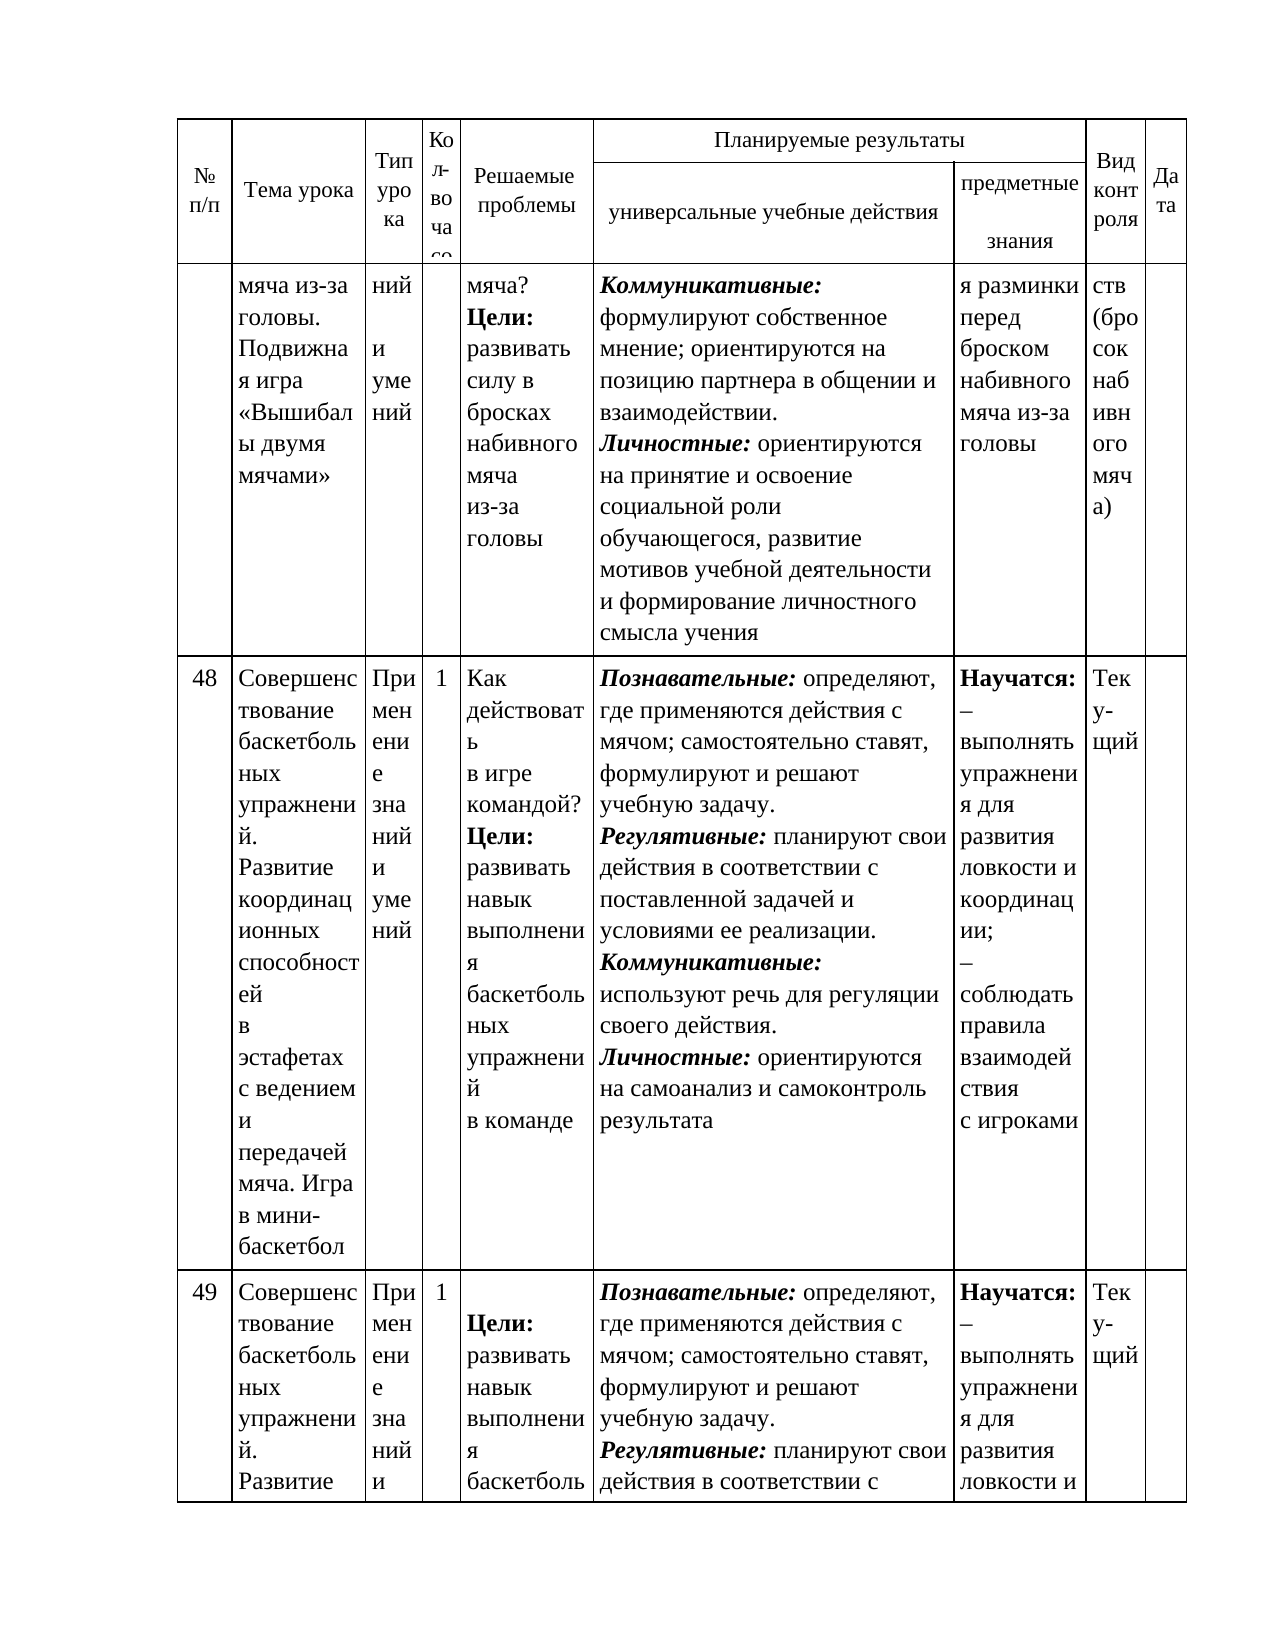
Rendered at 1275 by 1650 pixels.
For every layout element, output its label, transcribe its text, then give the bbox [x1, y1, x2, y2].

table_header Решаемые проблемы [461, 120, 593, 262]
table_cell Теку-щий [1087, 1271, 1145, 1501]
table_cell Теку-щий [1087, 657, 1145, 1269]
table_cell [1146, 657, 1186, 1269]
table_header Тип урока [366, 120, 422, 262]
table_header Тема урока [233, 120, 365, 262]
table_cell Совершенствование баскетбольных упражнений. Развитие координационных способностей в эстафетах с ведением и передачей мяча. Игра в мини-баскетбол [233, 657, 365, 1269]
table_cell [1146, 264, 1186, 655]
table_cell Применение знаний и умений [366, 1271, 422, 1501]
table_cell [461, 1271, 593, 1501]
table_cell 48 [178, 657, 231, 1269]
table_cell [594, 264, 953, 655]
table_cell Как действовать в игре командой? Цели: развивать навык выполнения баскетбольных упражнений в команде [461, 657, 593, 1269]
table_header № п/п [178, 120, 231, 262]
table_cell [233, 1271, 365, 1501]
table_cell 49 [178, 1271, 231, 1501]
table_cell [1146, 1271, 1186, 1501]
table_cell Проверка и коррекция знаний и умений [366, 264, 422, 655]
table_header Дата [1146, 120, 1186, 262]
table_header Планируемые результаты [594, 120, 1085, 161]
table_header Кол-во часов [423, 120, 460, 262]
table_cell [1087, 264, 1145, 655]
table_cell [955, 1271, 1085, 1501]
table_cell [461, 264, 593, 655]
table_cell 1 [423, 1271, 460, 1501]
table_cell 47 [178, 264, 231, 655]
table_cell предметные знания [955, 163, 1085, 262]
table_cell Применение знаний и умений [366, 657, 422, 1269]
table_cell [594, 1271, 953, 1501]
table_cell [955, 264, 1085, 655]
table_cell 1 [423, 264, 460, 655]
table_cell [233, 264, 365, 655]
table_cell 1 [423, 657, 460, 1269]
table_cell универсальные учебные действия [594, 163, 953, 262]
table_cell Научатся: – выполнять упражнения для развития ловкости и координации; – соблюдать правила взаимодействия с игроками [955, 657, 1085, 1269]
table_header Вид контроля [1087, 120, 1145, 262]
